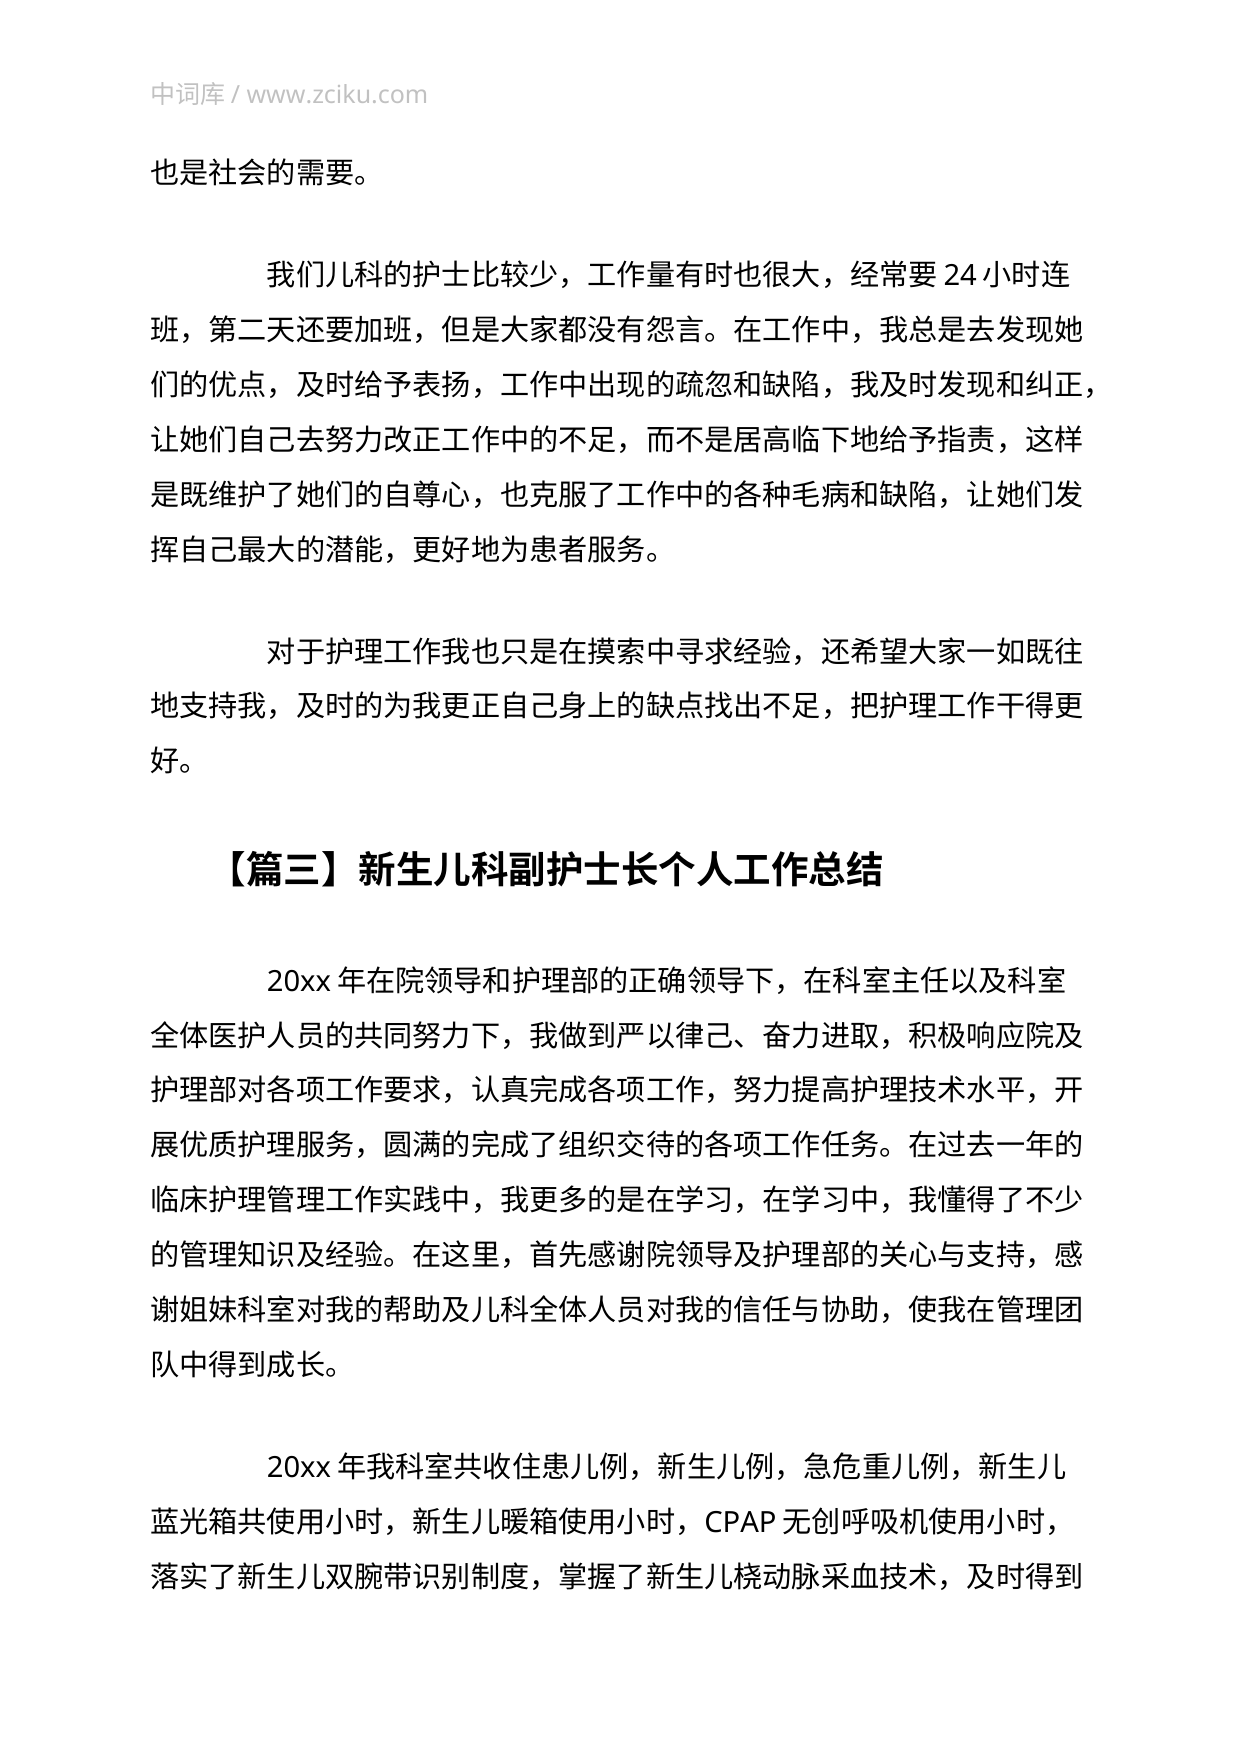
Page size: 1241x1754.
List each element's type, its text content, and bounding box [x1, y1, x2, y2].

text 对于护理工作我也只是在摸索中寻求经验，还希望大家一如既往地支持我，及时的为我更正自己身上的缺点找出不足，把护理工作干得更好。 [150, 628, 1090, 780]
text 【篇三】新生儿科副护士长个人工作总结 [150, 840, 1090, 894]
text 20xx年在院领导和护理部的正确领导下，在科室主任以及科室全体医护人员的共同努力下，我做到严以律己、奋力进取，积极响应院及护理部对各项工作要求，认真完成各项工作，努力提高护理技术水平，开展优质护理服务，圆满的完成了组织交待的各项工作任务。在过去一年的临床护理管理工作实践中，我更多的是在学习，在学习中，我懂得了不少的管理知识及经验。在这里，首先感谢院领导及护理部的关心与支持，感谢姐妹科室对我的帮助及儿科全体人员对我的信任与协助，使我在管理团队中得到成长。 [150, 957, 1090, 1384]
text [150, 1443, 1090, 1596]
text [150, 150, 1090, 192]
text 我们儿科的护士比较少，工作量有时也很大，经常要24小时连班，第二天还要加班，但是大家都没有怨言。在工作中，我总是去发现她们的优点，及时给予表扬，工作中出现的疏忽和缺陷，我及时发现和纠正，让她们自己去努力改正工作中的不足，而不是居高临下地给予指责，这样是既维护了她们的自尊心，也克服了工作中的各种毛病和缺陷，让她们发挥自己最大的潜能，更好地为患者服务。 [150, 252, 1090, 569]
